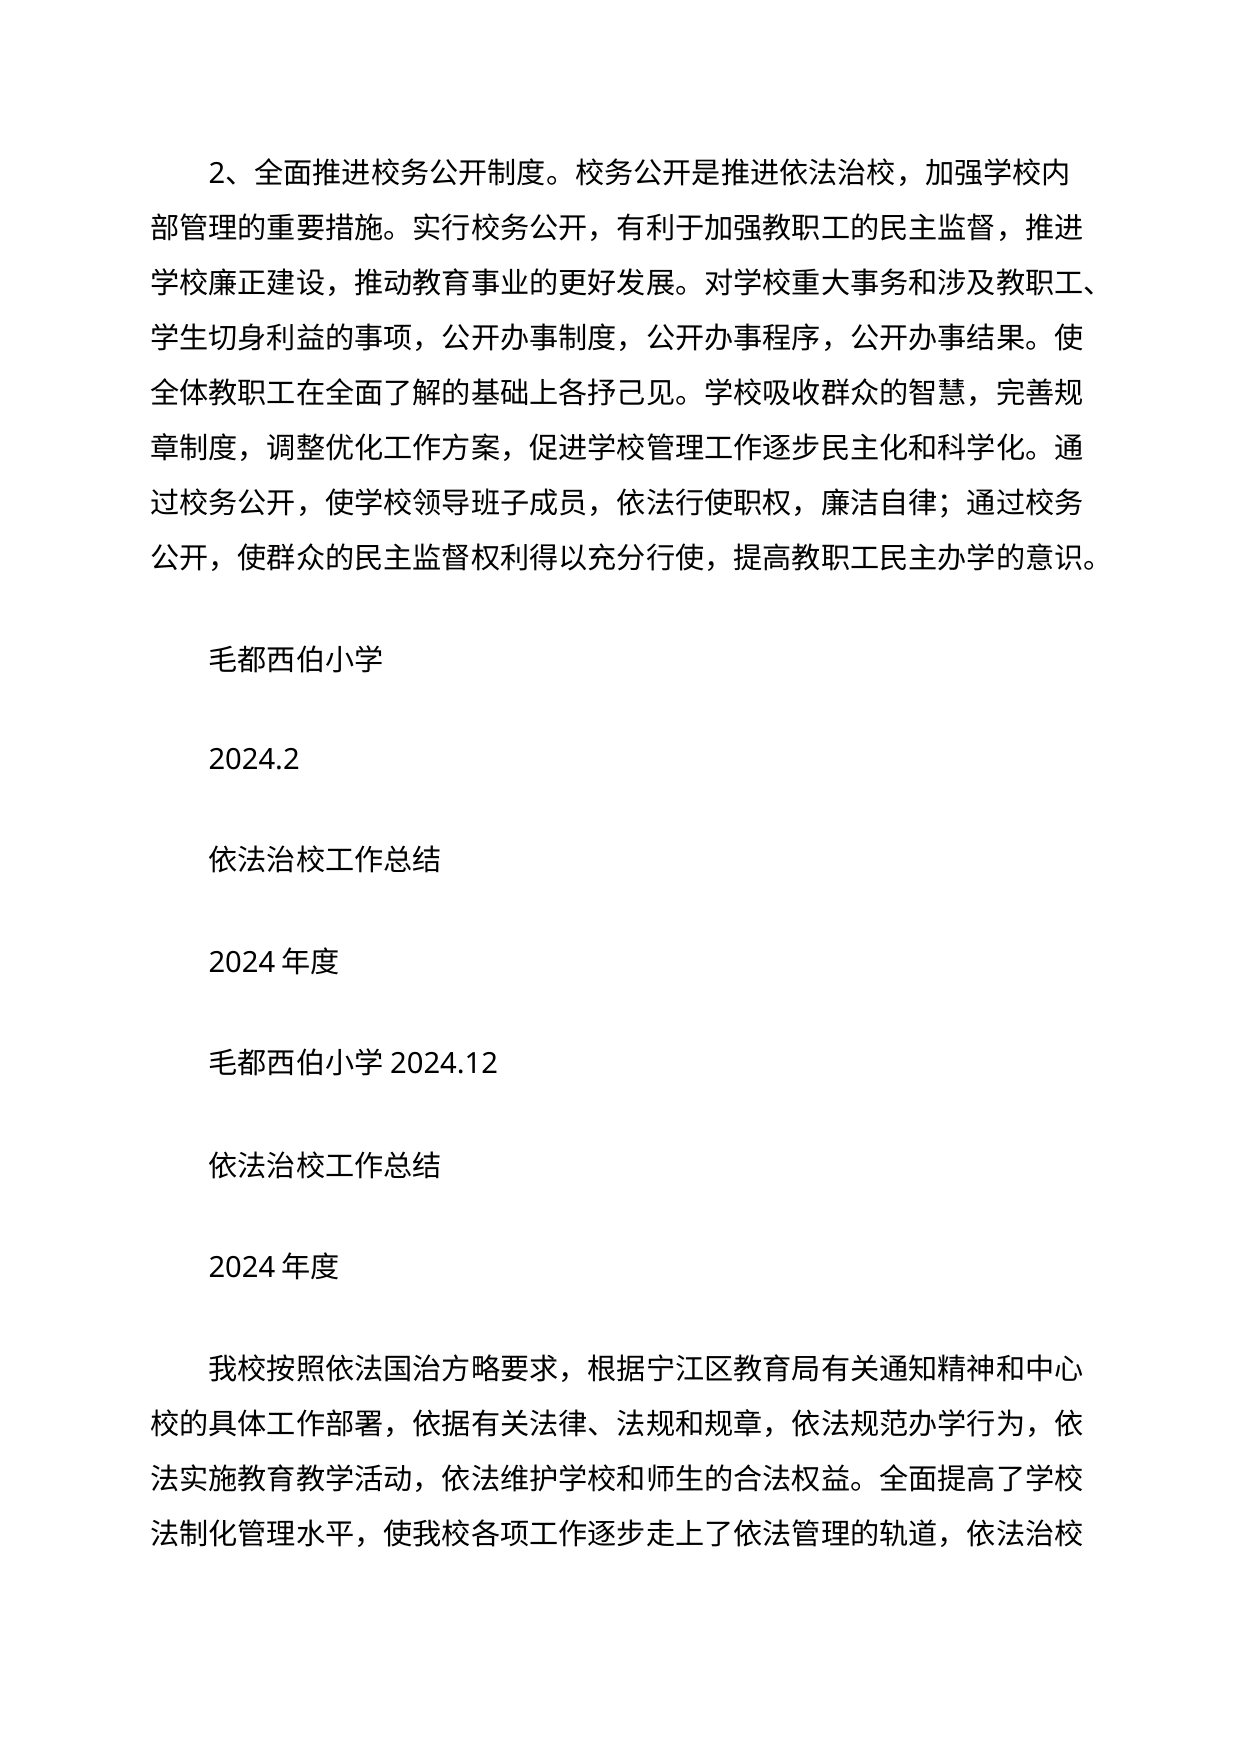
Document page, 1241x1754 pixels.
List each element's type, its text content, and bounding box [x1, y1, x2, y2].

text 2024.2 [150, 738, 1090, 778]
text 毛都西伯小学 [150, 636, 1090, 678]
text 2、全面推进校务公开制度。校务公开是推进依法治校，加强学校内部管理的重要措施。实行校务公开，有利于加强教职工的民主监督，推进学校廉正建设，推动教育事业的更好发展。对学校重大事务和涉及教职工、学生切身利益的事项，公开办事制度，公开办事程序，公开办事结果。使全体教职工在全面了解的基础上各抒己见。学校吸收群众的智慧，完善规章制度，调整优化工作方案，促进学校管理工作逐步民主化和科学化。通过校务公开，使学校领导班子成员，依法行使职权，廉洁自律；通过校务公开，使群众的民主监督权利得以充分行使，提高教职工民主办学的意识。 [150, 150, 1090, 577]
text 毛都西伯小学 2024.12 [150, 1040, 1090, 1082]
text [150, 1346, 1090, 1553]
text 2024年度 [150, 938, 1090, 981]
text 2024年度 [150, 1244, 1090, 1286]
text 依法治校工作总结 [150, 836, 1090, 879]
text 依法治校工作总结 [150, 1142, 1090, 1184]
